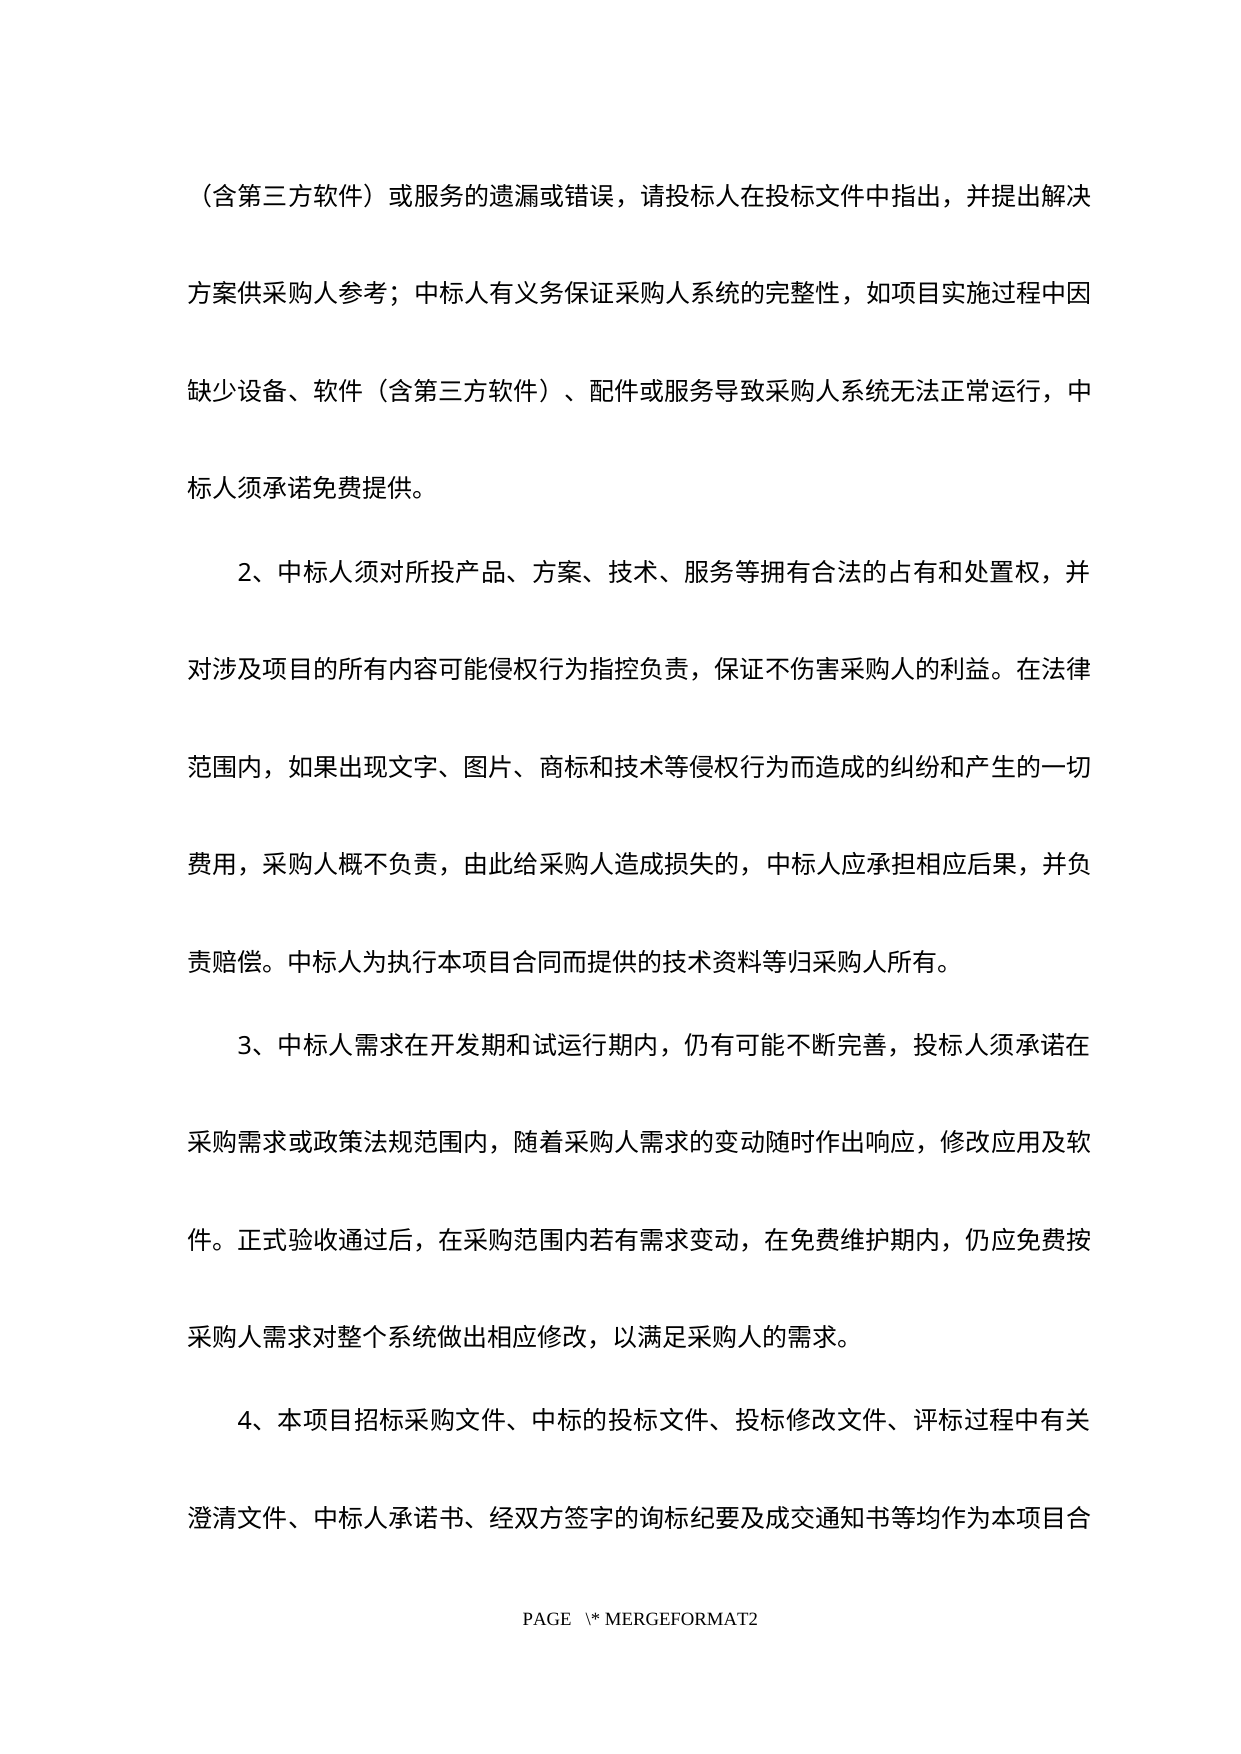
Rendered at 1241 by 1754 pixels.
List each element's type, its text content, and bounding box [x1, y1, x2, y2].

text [187, 162, 1093, 519]
text 3、中标人需求在开发期和试运行期内，仍有可能不断完善，投标人须承诺在采购需求或政策法规范围内，随着采购人需求的变动随时作出响应，修改应用及软件。正式验收通过后，在采购范围内若有需求变动，在免费维护期内，仍应免费按采购人需求对整个系统做出相应修改，以满足采购人的需求。 [187, 1011, 1093, 1368]
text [187, 1386, 1093, 1549]
text 2、中标人须对所投产品、方案、技术、服务等拥有合法的占有和处置权，并对涉及项目的所有内容可能侵权行为指控负责，保证不伤害采购人的利益。在法律范围内，如果出现文字、图片、商标和技术等侵权行为而造成的纠纷和产生的一切费用，采购人概不负责，由此给采购人造成损失的，中标人应承担相应后果，并负责赔偿。中标人为执行本项目合同而提供的技术资料等归采购人所有。 [187, 538, 1093, 993]
